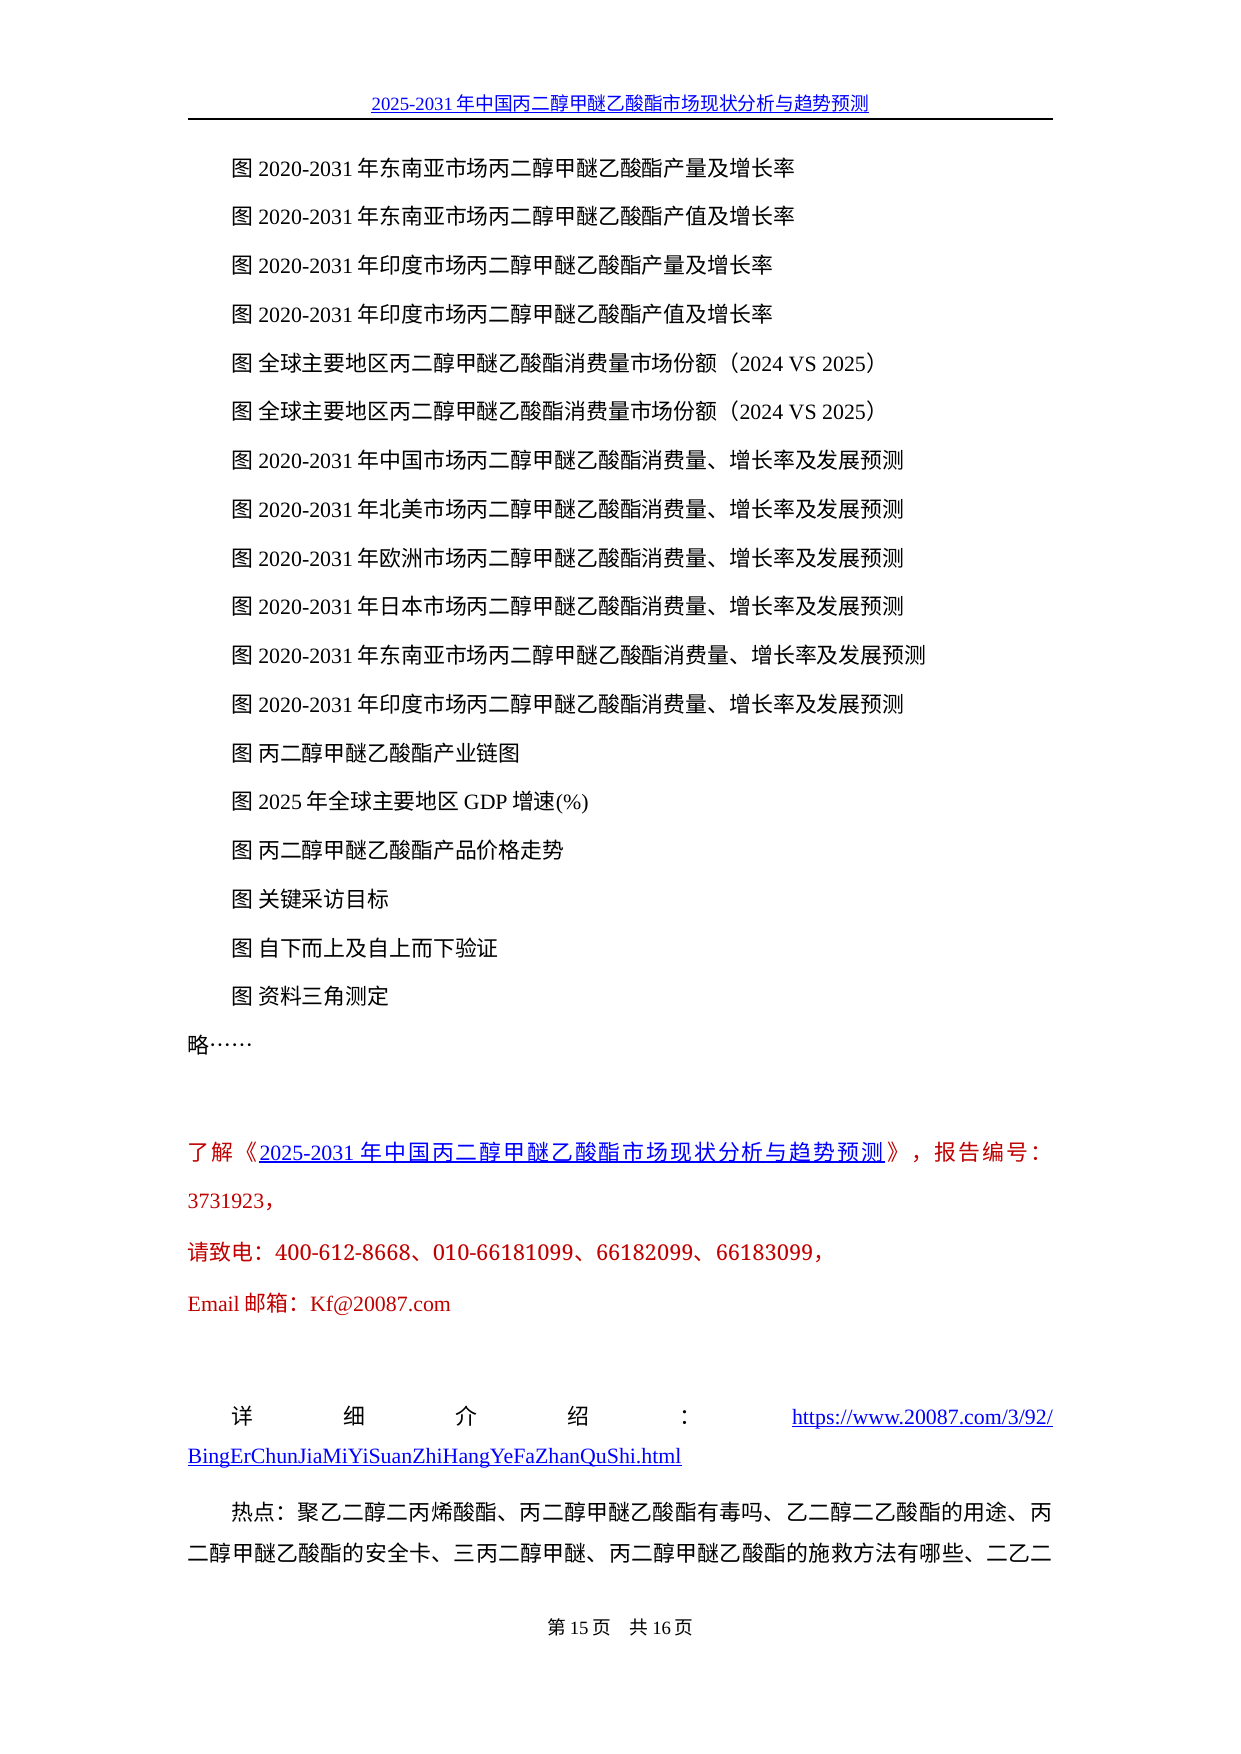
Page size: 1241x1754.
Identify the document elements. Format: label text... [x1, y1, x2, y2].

text Email邮箱：Kf@20087.com [187, 1286, 1053, 1318]
text 请致电：400-612-8668、010-66181099、66182099、66183099， [187, 1234, 1053, 1267]
text 详细介绍：https://www.20087.com/3/92/BingErChunJiaMiYiSuanZhiHangYeFaZhanQuShi.html [187, 1399, 1053, 1472]
text 了解《2025-2031年中国丙二醇甲醚乙酸酯市场现状分析与趋势预测》，报告编号：3731923， [187, 1134, 1053, 1215]
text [187, 150, 1053, 1060]
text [187, 1494, 1053, 1568]
